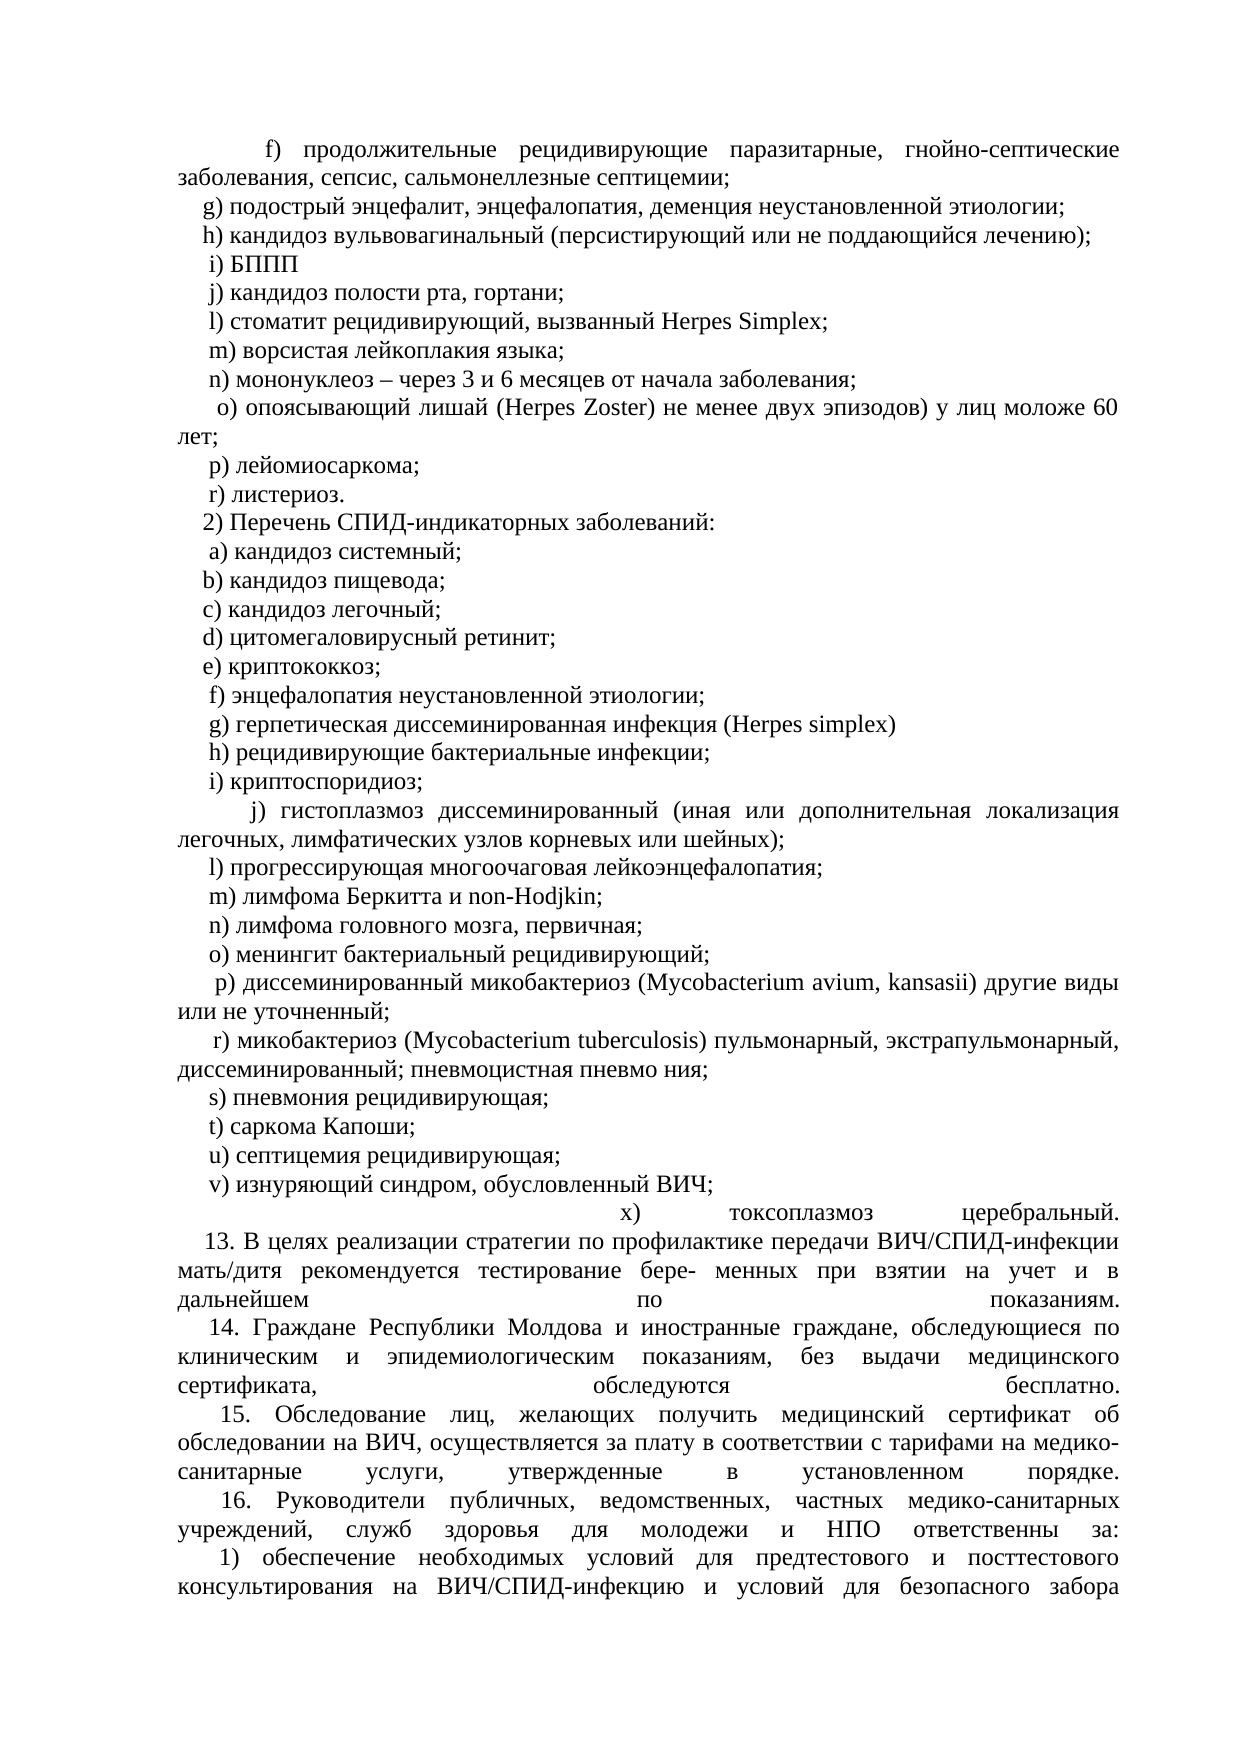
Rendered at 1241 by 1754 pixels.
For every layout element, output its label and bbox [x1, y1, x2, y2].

table_cell [162, 118, 1136, 1616]
